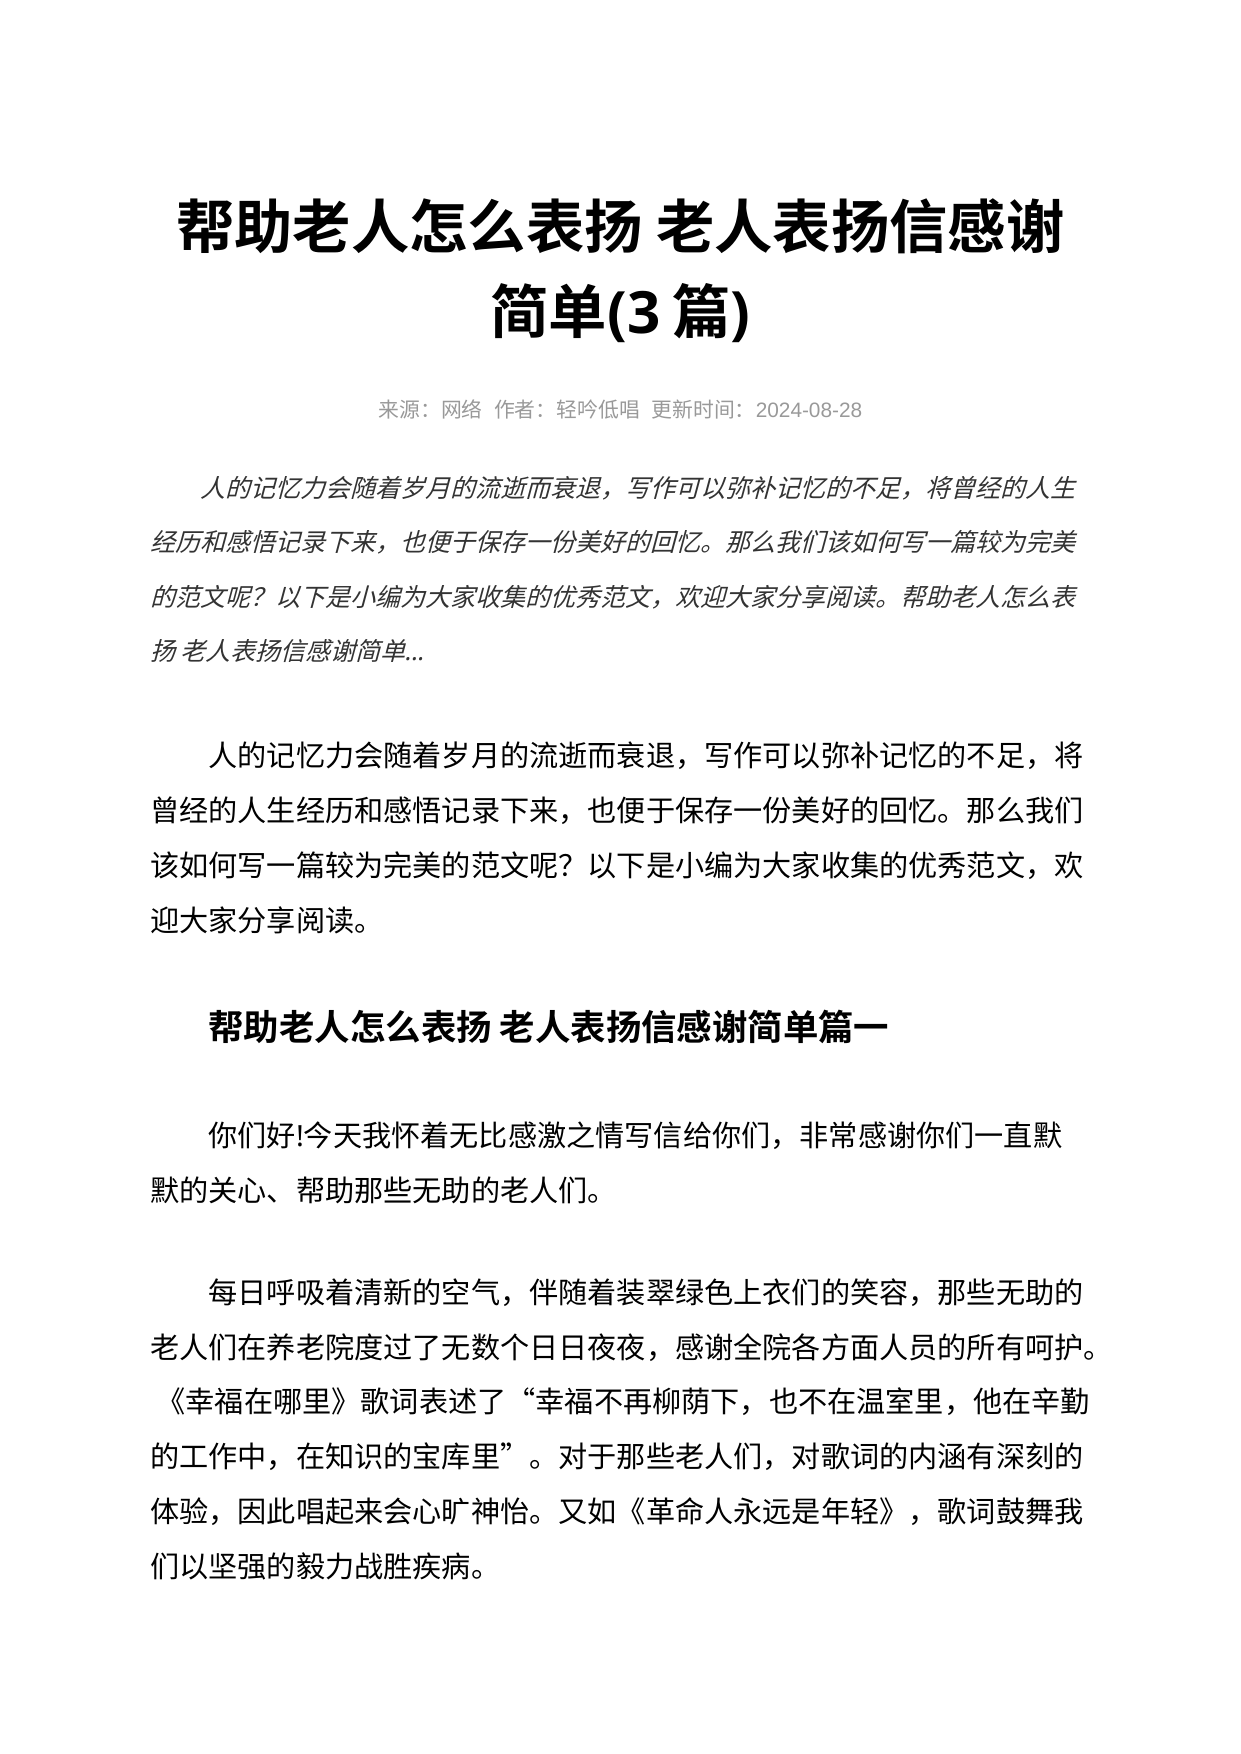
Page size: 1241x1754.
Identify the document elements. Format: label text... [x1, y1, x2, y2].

text 来源：网络 作者：轻吟低唱 更新时间：2024-08-28 [150, 397, 1090, 421]
text 每日呼吸着清新的空气，伴随着装翠绿色上衣们的笑容，那些无助的老人们在养老院度过了无数个日日夜夜，感谢全院各方面人员的所有呵护。 《幸福在哪里》歌词表述了“幸福不再柳荫下，也不在温室里，他在辛勤的工作中，在知识的宝库里”。对于那些老人们，对歌词的内涵有深刻的体验，因此唱起来会心旷神怡。又如《革命人永远是年轻》，歌词鼓舞我们以坚强的毅力战胜疾病。 [150, 1269, 1090, 1586]
text 人的记忆力会随着岁月的流逝而衰退，写作可以弥补记忆的不足，将曾经的人生经历和感悟记录下来，也便于保存一份美好的回忆。那么我们该如何写一篇较为完美的范文呢？以下是小编为大家收集的优秀范文，欢迎大家分享阅读。 [150, 733, 1090, 939]
text 人的记忆力会随着岁月的流逝而衰退，写作可以弥补记忆的不足，将曾经的人生经历和感悟记录下来，也便于保存一份美好的回忆。那么我们该如何写一篇较为完美的范文呢？以下是小编为大家收集的优秀范文，欢迎大家分享阅读。帮助老人怎么表扬 老人表扬信感谢简单... [150, 468, 1090, 668]
text 帮助老人怎么表扬 老人表扬信感谢简单篇一 [150, 999, 1090, 1050]
subtitle 帮助老人怎么表扬 老人表扬信感谢简单(3篇) [150, 181, 1090, 351]
text 你们好!今天我怀着无比感激之情写信给你们，非常感谢你们一直默默的关心、帮助那些无助的老人们。 [150, 1112, 1090, 1210]
